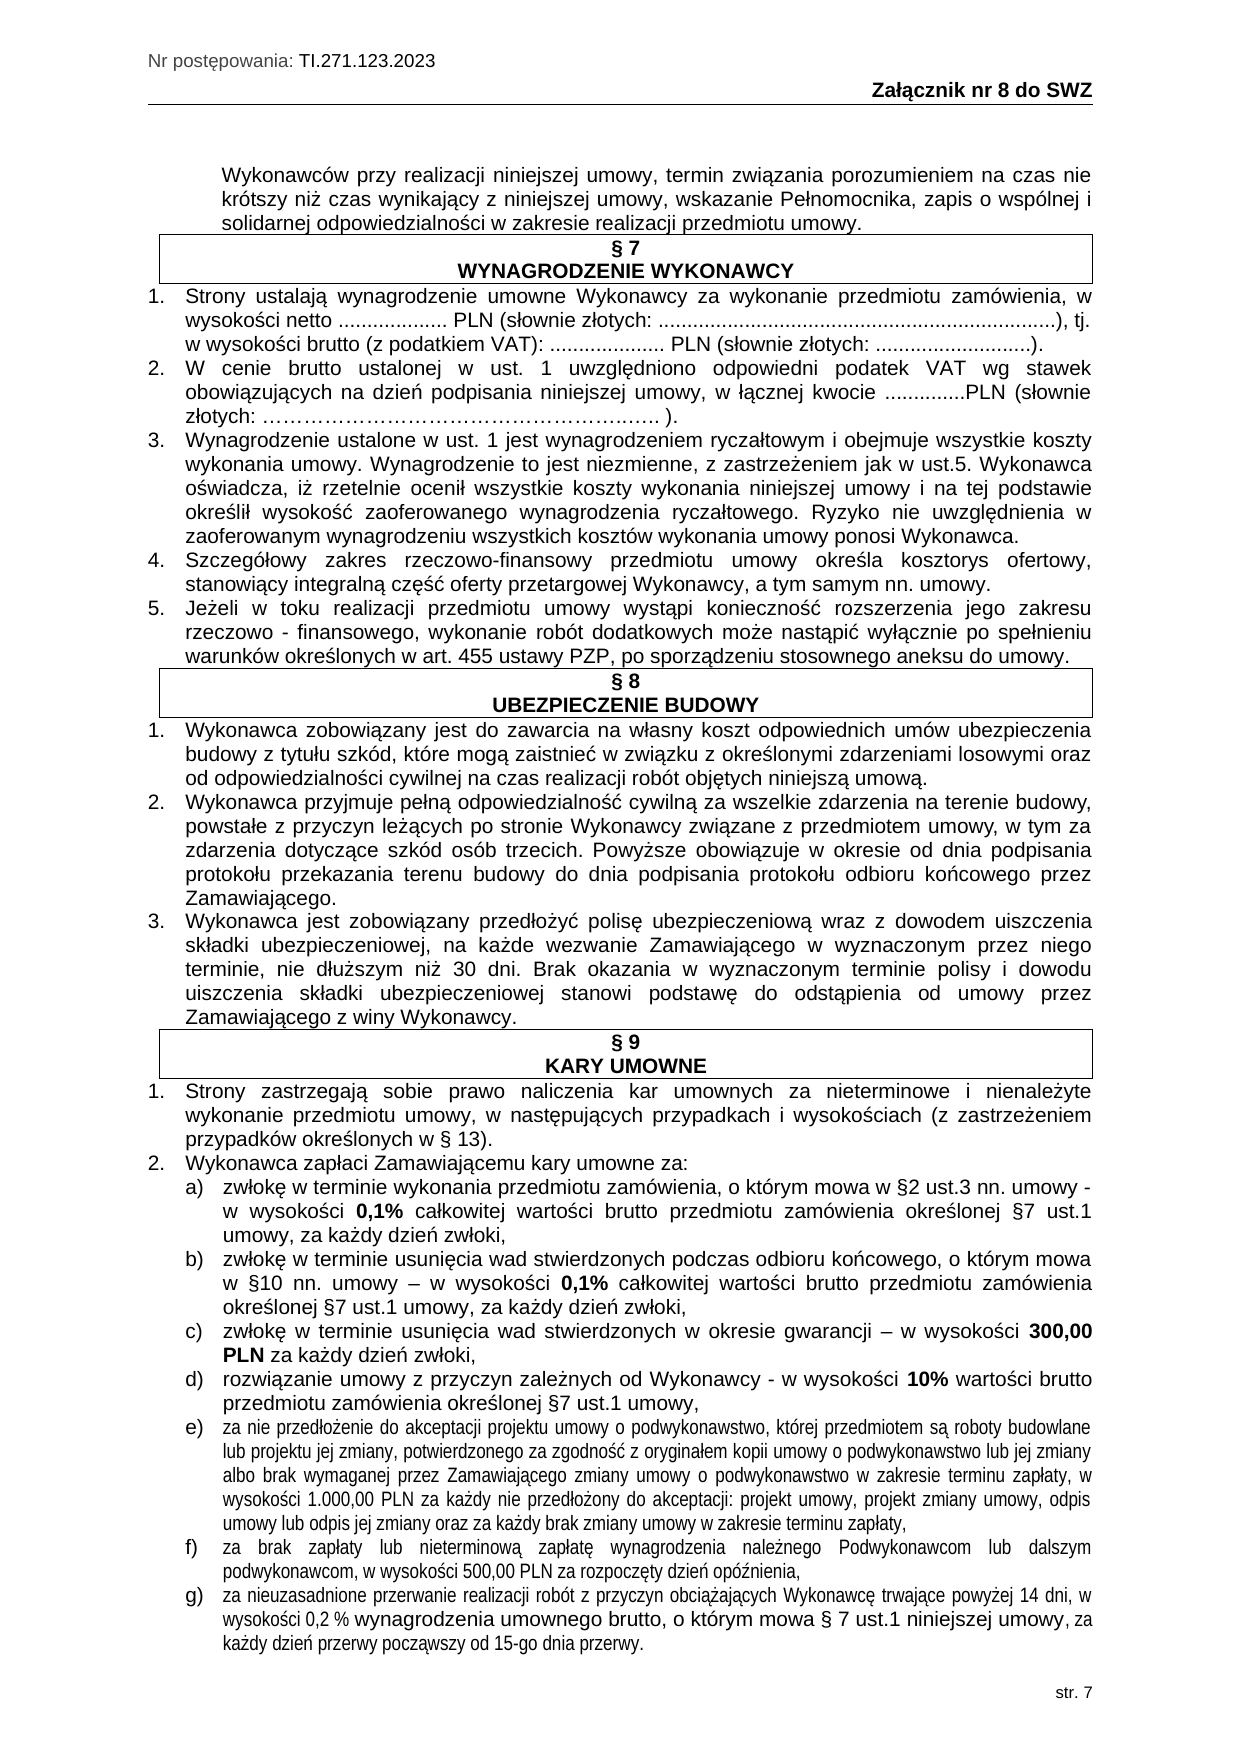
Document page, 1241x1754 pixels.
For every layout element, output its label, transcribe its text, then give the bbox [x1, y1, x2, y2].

list za nieuzasadnione przerwanie realizacji robót z przyczyn obciążających Wykonawcę trwające powyżej 14 dni, w wysokości 0,2 % wynagrodzenia umownego brutto, o którym mowa § 7 ust.1 niniejszej umowy, za każdy dzień przerwy począwszy od 15-go dnia przerwy. [185, 1582, 1093, 1654]
list Strony zastrzegają sobie prawo naliczenia kar umownych za nieterminowe i nienależyte wykonanie przedmiotu umowy, w następujących przypadkach i wysokościach (z zastrzeżeniem przypadków określonych w § 13). [148, 1079, 1093, 1151]
list zwłokę w terminie usunięcia wad stwierdzonych podczas odbioru końcowego, o którym mowa w §10 nn. umowy – w wysokości 0,1% całkowitej wartości brutto przedmiotu zamówienia określonej §7 ust.1 umowy, za każdy dzień zwłoki, [185, 1247, 1093, 1319]
list rozwiązanie umowy z przyczyn zależnych od Wykonawcy - w wysokości 10% wartości brutto przedmiotu zamówienia określonej §7 ust.1 umowy, [185, 1367, 1093, 1414]
table_header § 7 WYNAGRODZENIE WYKONAWCY [160, 235, 1092, 283]
table_header § 9 KARY UMOWNE [160, 1030, 1092, 1078]
table_header § 8 UBEZPIECZENIE BUDOWY [160, 669, 1092, 717]
list Wykonawca jest zobowiązany przedłożyć polisę ubezpieczeniową wraz z dowodem uiszczenia składki ubezpieczeniowej, na każde wezwanie Zamawiającego w wyznaczonym przez niego terminie, nie dłuższym niż 30 dni. Brak okazania w wyznaczonym terminie polisy i dowodu uiszczenia składki ubezpieczeniowej stanowi podstawę do odstąpienia od umowy przez Zamawiającego z winy Wykonawcy. [148, 909, 1093, 1029]
list za nie przedłożenie do akceptacji projektu umowy o podwykonawstwo, której przedmiotem są roboty budowlane lub projektu jej zmiany, potwierdzonego za zgodność z oryginałem kopii umowy o podwykonawstwo lub jej zmiany albo brak wymaganej przez Zamawiającego zmiany umowy o podwykonawstwo w zakresie terminu zapłaty, w wysokości 1.000,00 PLN za każdy nie przedłożony do akceptacji: projekt umowy, projekt zmiany umowy, odpis umowy lub odpis jej zmiany oraz za każdy brak zmiany umowy w zakresie terminu zapłaty, [185, 1414, 1093, 1534]
list Szczegółowy zakres rzeczowo-finansowy przedmiotu umowy określa kosztorys ofertowy, stanowiący integralną część oferty przetargowej Wykonawcy, a tym samym nn. umowy. [148, 548, 1093, 596]
list W cenie brutto ustalonej w ust. 1 uwzględniono odpowiedni podatek VAT wg stawek obowiązujących na dzień podpisania niniejszej umowy, w łącznej kwocie ..............PLN (słownie złotych: ……………………………………………..….. ). [148, 356, 1093, 428]
list Wynagrodzenie ustalone w ust. 1 jest wynagrodzeniem ryczałtowym i obejmuje wszystkie koszty wykonania umowy. Wynagrodzenie to jest niezmienne, z zastrzeżeniem jak w ust.5. Wykonawca oświadcza, iż rzetelnie ocenił wszystkie koszty wykonania niniejszej umowy i na tej podstawie określił wysokość zaoferowanego wynagrodzenia ryczałtowego. Ryzyko nie uwzględnienia w zaoferowanym wynagrodzeniu wszystkich kosztów wykonania umowy ponosi Wykonawca. [148, 428, 1093, 548]
list zwłokę w terminie wykonania przedmiotu zamówienia, o którym mowa w §2 ust.3 nn. umowy - w wysokości 0,1% całkowitej wartości brutto przedmiotu zamówienia określonej §7 ust.1 umowy, za każdy dzień zwłoki, [185, 1175, 1093, 1247]
list Jeżeli w toku realizacji przedmiotu umowy wystąpi konieczność rozszerzenia jego zakresu rzeczowo - finansowego, wykonanie robót dodatkowych może nastąpić wyłącznie po spełnieniu warunków określonych w art. 455 ustawy PZP, po sporządzeniu stosownego aneksu do umowy. [148, 596, 1093, 668]
list zwłokę w terminie usunięcia wad stwierdzonych w okresie gwarancji – w wysokości 300,00 PLN za każdy dzień zwłoki, [185, 1319, 1093, 1367]
list Strony ustalają wynagrodzenie umowne Wykonawcy za wykonanie przedmiotu zamówienia, w wysokości netto ................... PLN (słownie złotych: .....................................................................), tj. w wysokości brutto (z podatkiem VAT): .................... PLN (słownie złotych: ...........................). [148, 284, 1093, 356]
list za brak zapłaty lub nieterminową zapłatę wynagrodzenia należnego Podwykonawcom lub dalszym podwykonawcom, w wysokości 500,00 PLN za rozpoczęty dzień opóźnienia, [185, 1534, 1093, 1582]
list Wykonawca przyjmuje pełną odpowiedzialność cywilną za wszelkie zdarzenia na terenie budowy, powstałe z przyczyn leżących po stronie Wykonawcy związane z przedmiotem umowy, w tym za zdarzenia dotyczące szkód osób trzecich. Powyższe obowiązuje w okresie od dnia podpisania protokołu przekazania terenu budowy do dnia podpisania protokołu odbioru końcowego przez Zamawiającego. [148, 789, 1093, 909]
list Wykonawca zobowiązany jest do zawarcia na własny koszt odpowiednich umów ubezpieczenia budowy z tytułu szkód, które mogą zaistnieć w związku z określonymi zdarzeniami losowymi oraz od odpowiedzialności cywilnej na czas realizacji robót objętych niniejszą umową. [148, 718, 1093, 789]
list Wykonawca zapłaci Zamawiającemu kary umowne za: [148, 1151, 1093, 1175]
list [184, 162, 1093, 234]
